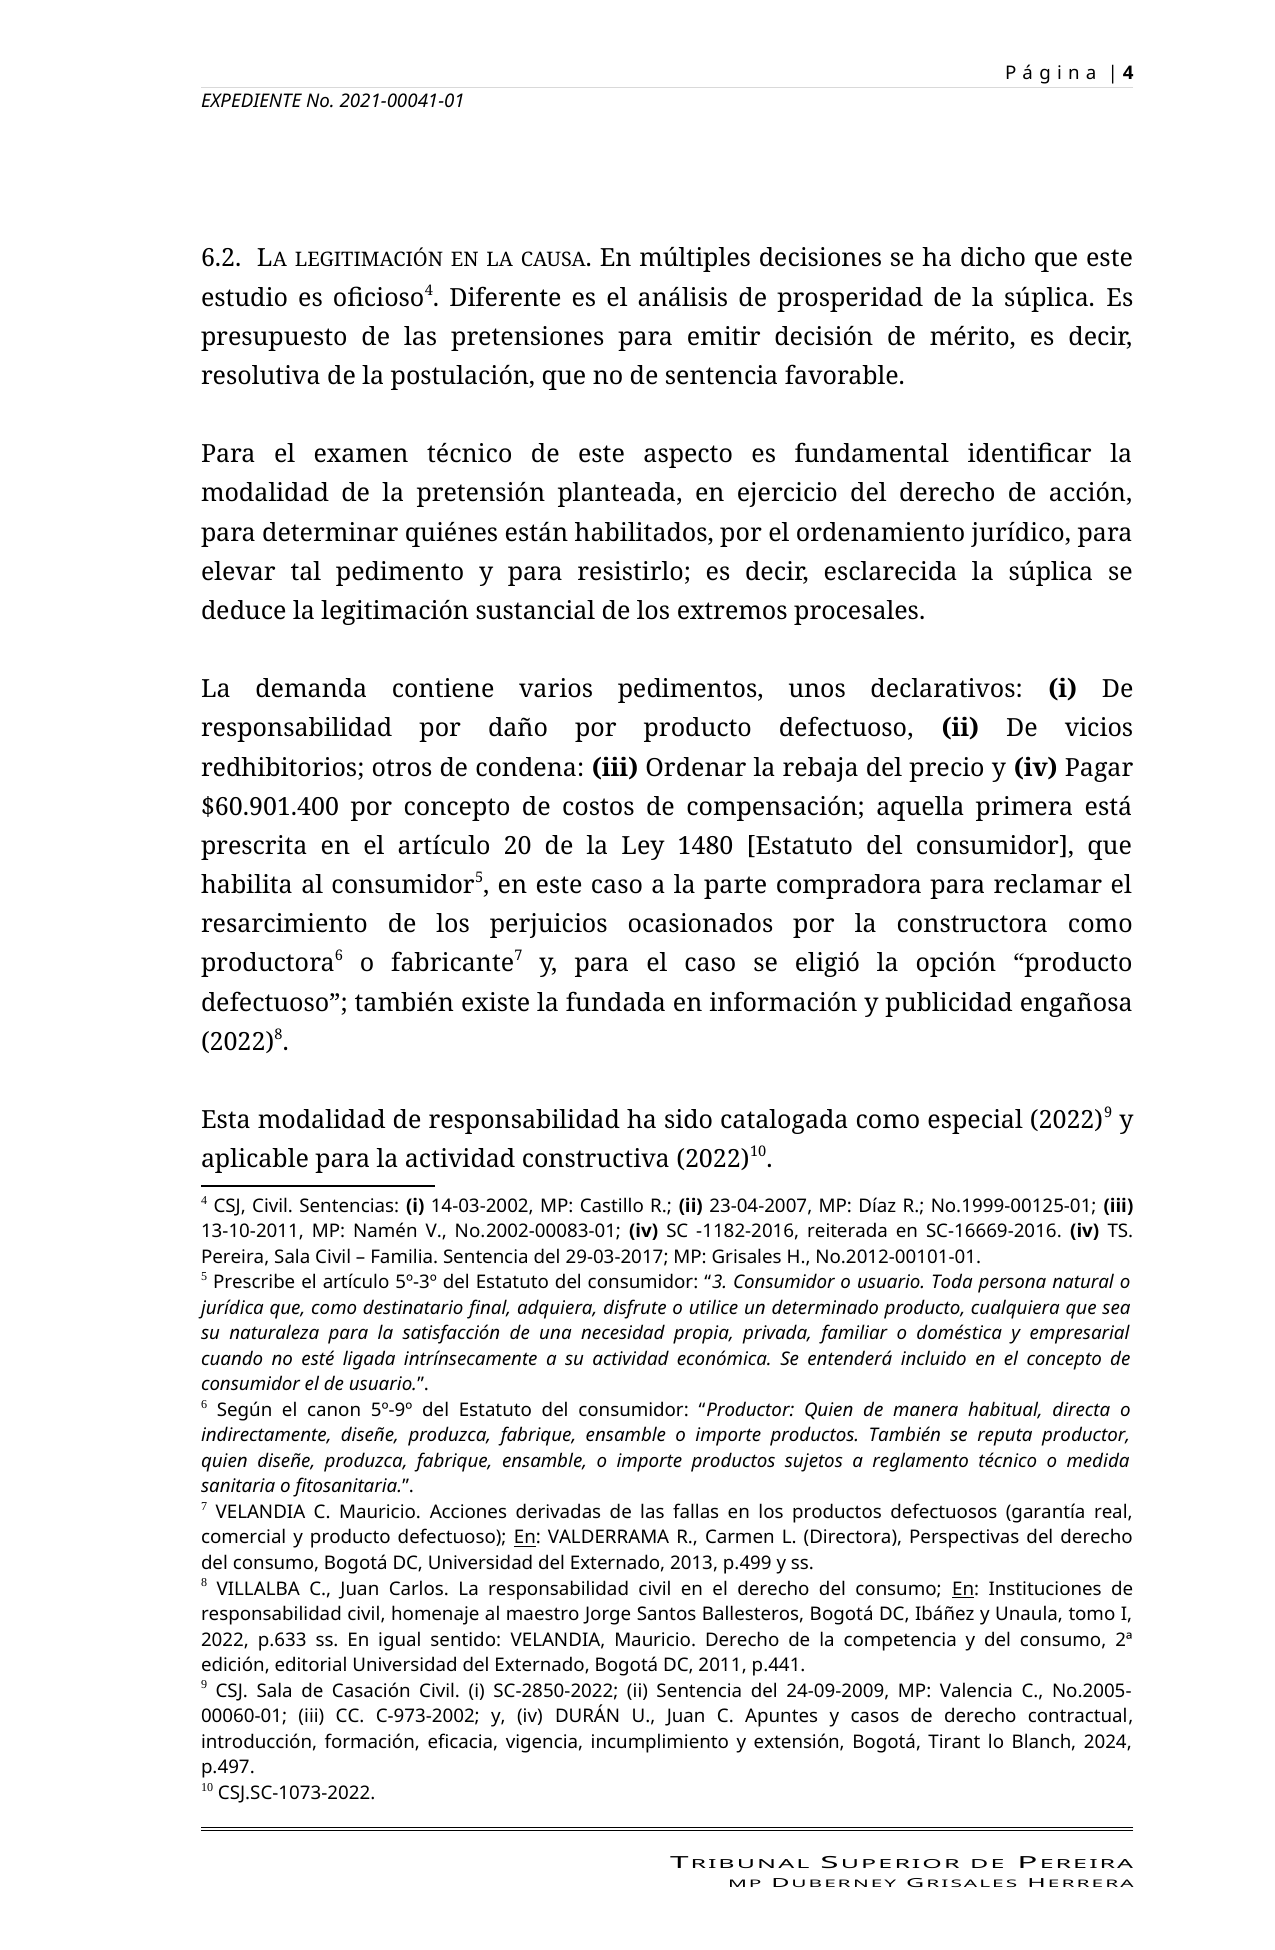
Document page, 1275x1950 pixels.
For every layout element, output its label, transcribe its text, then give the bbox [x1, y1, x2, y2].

list 6.2. La legitimación en la causa. En múltiples decisiones se ha dicho que este estudio es oficioso. Diferente es el análisis de prosperidad de la súplica. Es presupuesto de las pretensiones para emitir decisión de mérito, es decir, resolutiva de la postulación, que no de sentencia favorable. [201, 240, 1133, 392]
text La demanda contiene varios pedimentos, unos declarativos: (i) De responsabilidad por daño por producto defectuoso, (ii) De vicios redhibitorios; otros de condena: (iii) Ordenar la rebaja del precio y (iv) Pagar $60.901.400 por concepto de costos de compensación; aquella primera está prescrita en el artículo 20 de la Ley 1480 [Estatuto del consumidor], que habilita al consumidor, en este caso a la parte compradora para reclamar el resarcimiento de los perjuicios ocasionados por la constructora como productora o fabricante y, para el caso se eligió la opción “producto defectuoso”; también existe la fundada en información y publicidad engañosa (2022). [201, 671, 1133, 1057]
text Para el examen técnico de este aspecto es fundamental identificar la modalidad de la pretensión planteada, en ejercicio del derecho de acción, para determinar quiénes están habilitados, por el ordenamiento jurídico, para elevar tal pedimento y para resistirlo; es decir, esclarecida la súplica se deduce la legitimación sustancial de los extremos procesales. [201, 436, 1133, 627]
text Esta modalidad de responsabilidad ha sido catalogada como especial (2022) y aplicable para la actividad constructiva (2022). [201, 1102, 1133, 1175]
